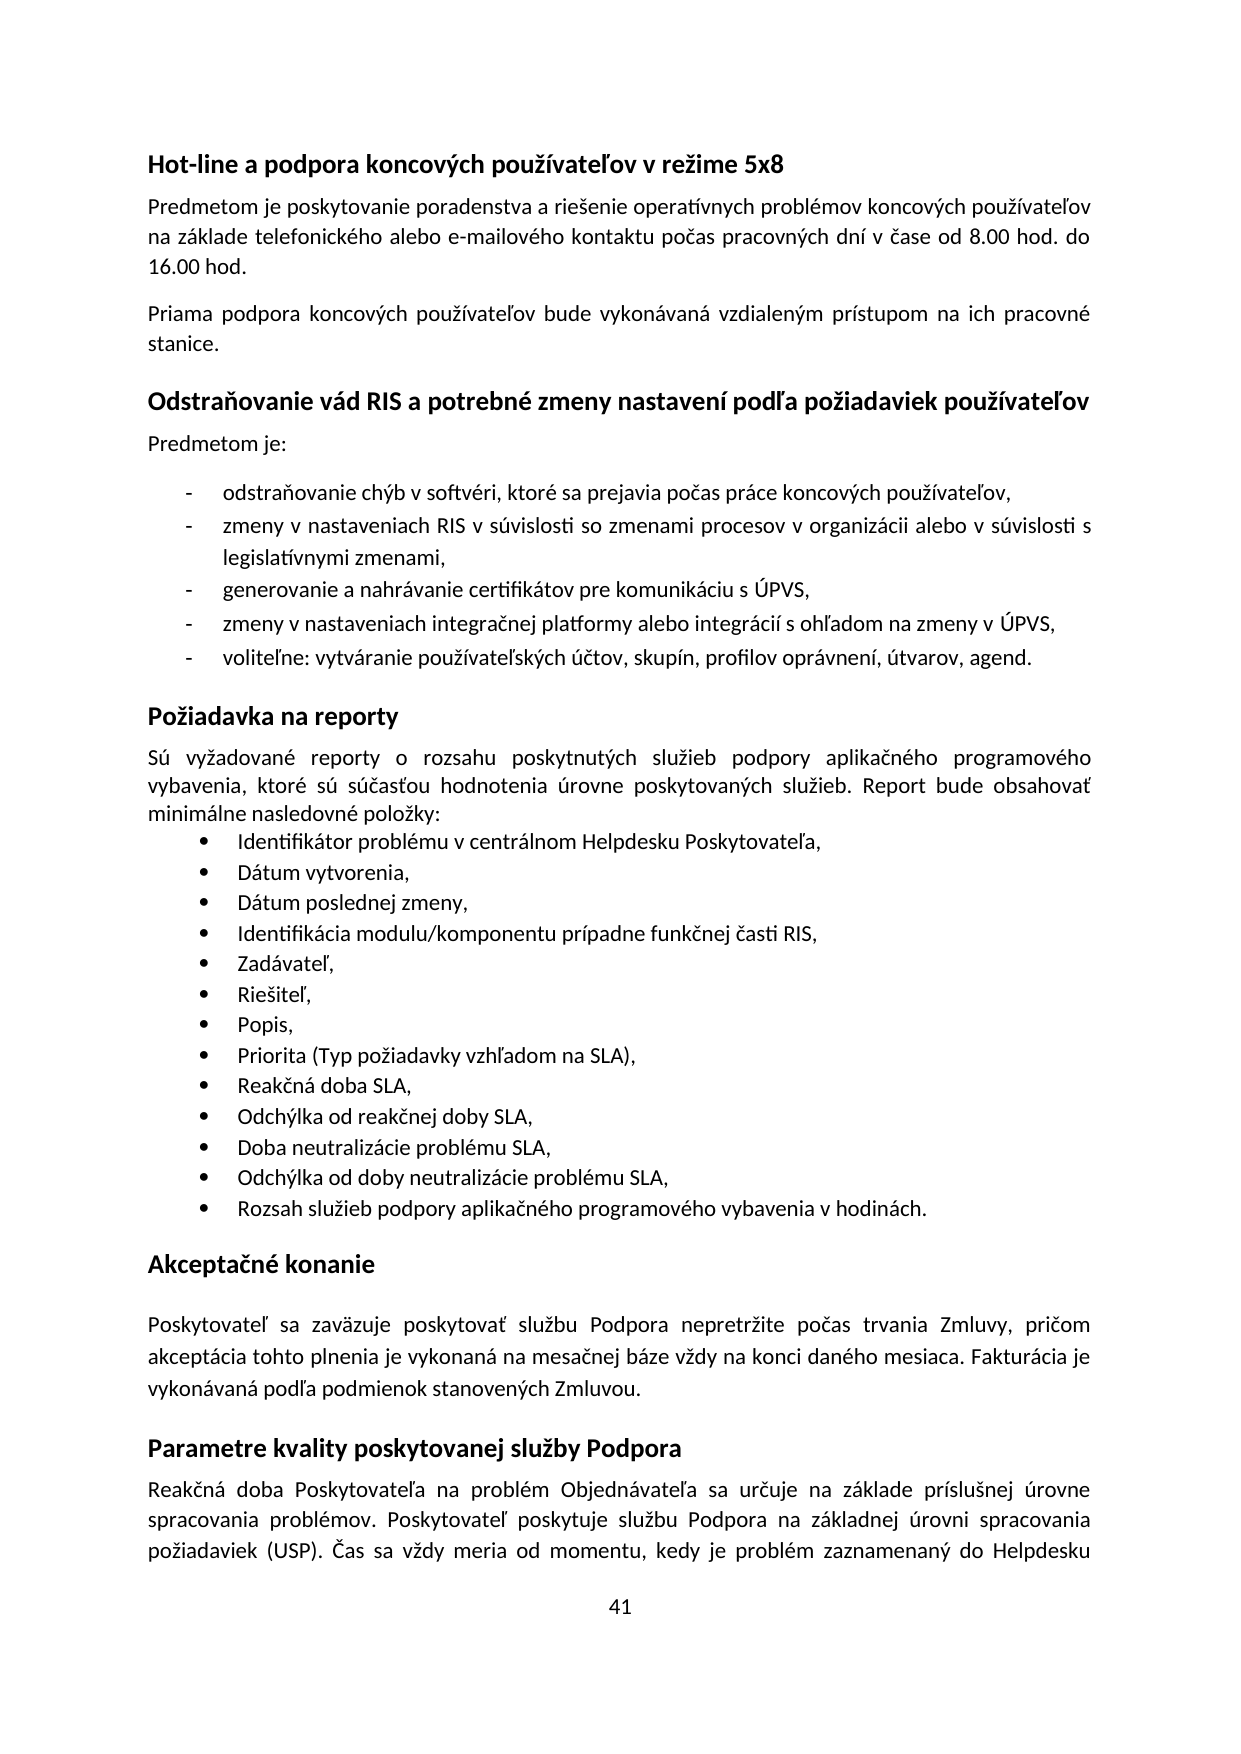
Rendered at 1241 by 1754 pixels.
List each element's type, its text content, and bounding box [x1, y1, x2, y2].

list Rozsah služieb podpory aplikačného programového vybavenia v hodinách. [200, 1194, 1092, 1222]
list voliteľne: vytváranie používateľských účtov, skupín, profilov oprávnení, útvarov, agend. [185, 641, 1092, 672]
list Odchýlka od doby neutralizácie problému SLA, [200, 1163, 1092, 1191]
list Dátum poslednej zmeny, [200, 888, 1092, 917]
list Reakčná doba SLA, [200, 1072, 1092, 1100]
list zmeny v nastaveniach RIS v súvislosti so zmenami procesov v organizácii alebo v súvislosti s legislatívnymi zmenami, [185, 509, 1092, 571]
subtitle Odstraňovanie vád RIS a potrebné zmeny nastavení podľa požiadaviek používateľov [148, 384, 1092, 418]
list zmeny v nastaveniach integračnej platformy alebo integrácií s ohľadom na zmeny v ÚPVS, [185, 607, 1092, 638]
text Predmetom je poskytovanie poradenstva a riešenie operatívnych problémov koncových používateľov na základe telefonického alebo e-mailového kontaktu počas pracovných dní v čase od 8.00 hod. do 16.00 hod. [148, 192, 1092, 280]
list Odchýlka od reakčnej doby SLA, [200, 1102, 1092, 1130]
list Priorita (Typ požiadavky vzhľadom na SLA), [200, 1041, 1092, 1069]
list Identifikácia modulu/komponentu prípadne funkčnej časti RIS, [200, 919, 1092, 947]
subtitle Parametre kvality poskytovanej služby Podpora [148, 1431, 1092, 1464]
list Dátum vytvorenia, [200, 858, 1092, 886]
subtitle Požiadavka na reporty [148, 699, 1092, 732]
text Priama podpora koncových používateľov bude vykonávaná vzdialeným prístupom na ich pracovné stanice. [148, 299, 1092, 357]
list Doba neutralizácie problému SLA, [200, 1133, 1092, 1161]
list Identifikátor problému v centrálnom Helpdesku Poskytovateľa, [200, 827, 1092, 856]
list Riešiteľ, [200, 980, 1092, 1008]
list Zadávateľ, [200, 949, 1092, 978]
subtitle Akceptačné konanie [148, 1247, 1092, 1280]
text Sú vyžadované reporty o rozsahu poskytnutých služieb podpory aplikačného programového vybavenia, ktoré sú súčasťou hodnotenia úrovne poskytovaných služieb. Report bude obsahovať minimálne nasledovné položky: [148, 743, 1092, 827]
subtitle Hot-line a podpora koncových používateľov v režime 5x8 [148, 148, 1092, 181]
list generovanie a nahrávanie certifikátov pre komunikáciu s ÚPVS, [185, 573, 1092, 604]
text Predmetom je: [148, 429, 1092, 457]
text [148, 1475, 1092, 1564]
list odstraňovanie chýb v softvéri, ktoré sa prejavia počas práce koncových používateľov, [185, 476, 1092, 507]
subtitle Poskytovateľ sa zaväzuje poskytovať službu Podpora nepretržite počas trvania Zmluvy, pričom akceptácia tohto plnenia je vykonaná na mesačnej báze vždy na konci daného mesiaca. Fakturácia je vykonávaná podľa podmienok stanovených Zmluvou. [148, 1310, 1092, 1402]
list Popis, [200, 1011, 1092, 1039]
